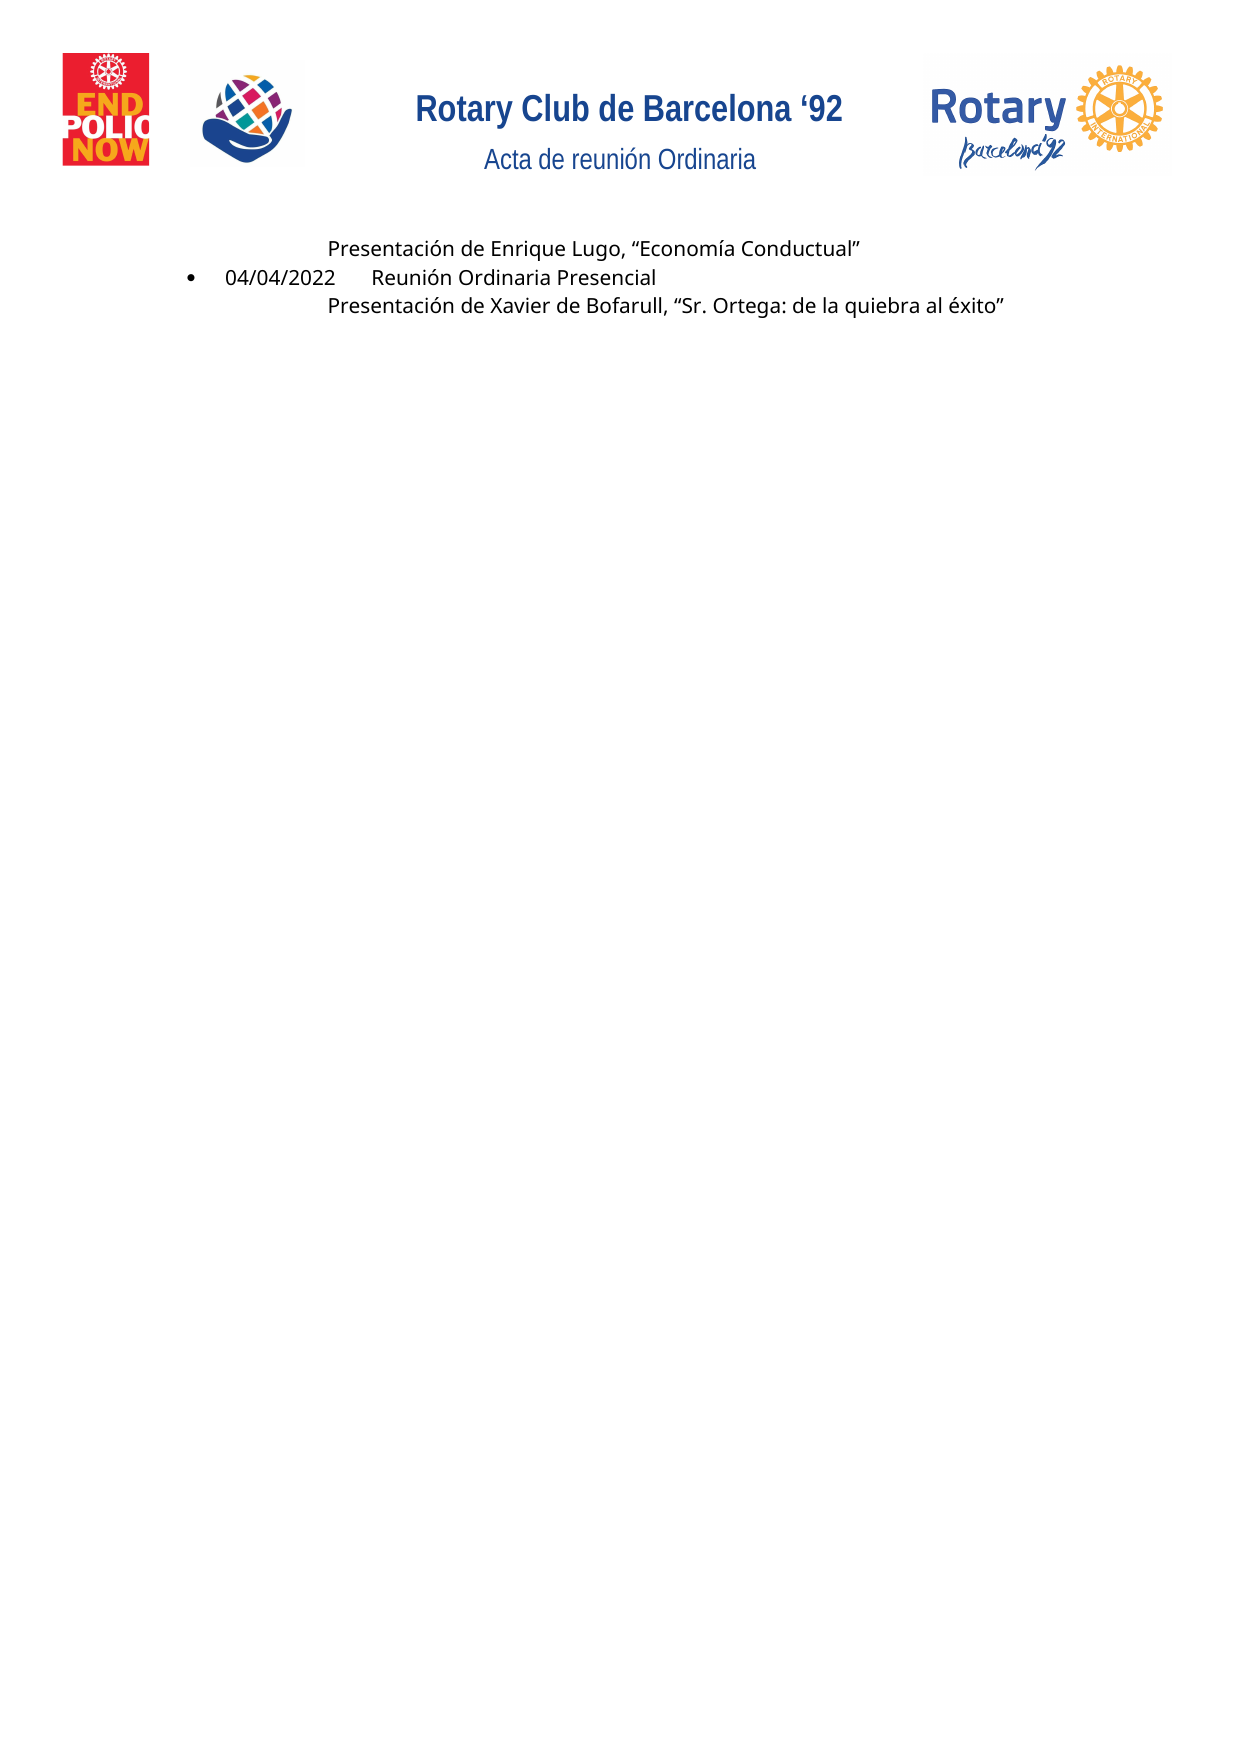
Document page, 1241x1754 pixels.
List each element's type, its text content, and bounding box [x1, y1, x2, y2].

picture [923, 53, 1172, 176]
list 04/04/2022 Reunión Ordinaria Presencial [187, 263, 1090, 291]
picture [62, 53, 150, 166]
picture [189, 60, 306, 167]
list Presentación de Enrique Lugo, “Economía Conductual” [225, 234, 1090, 263]
list Presentación de Xavier de Bofarull, “Sr. Ortega: de la quiebra al éxito” [225, 291, 1090, 320]
